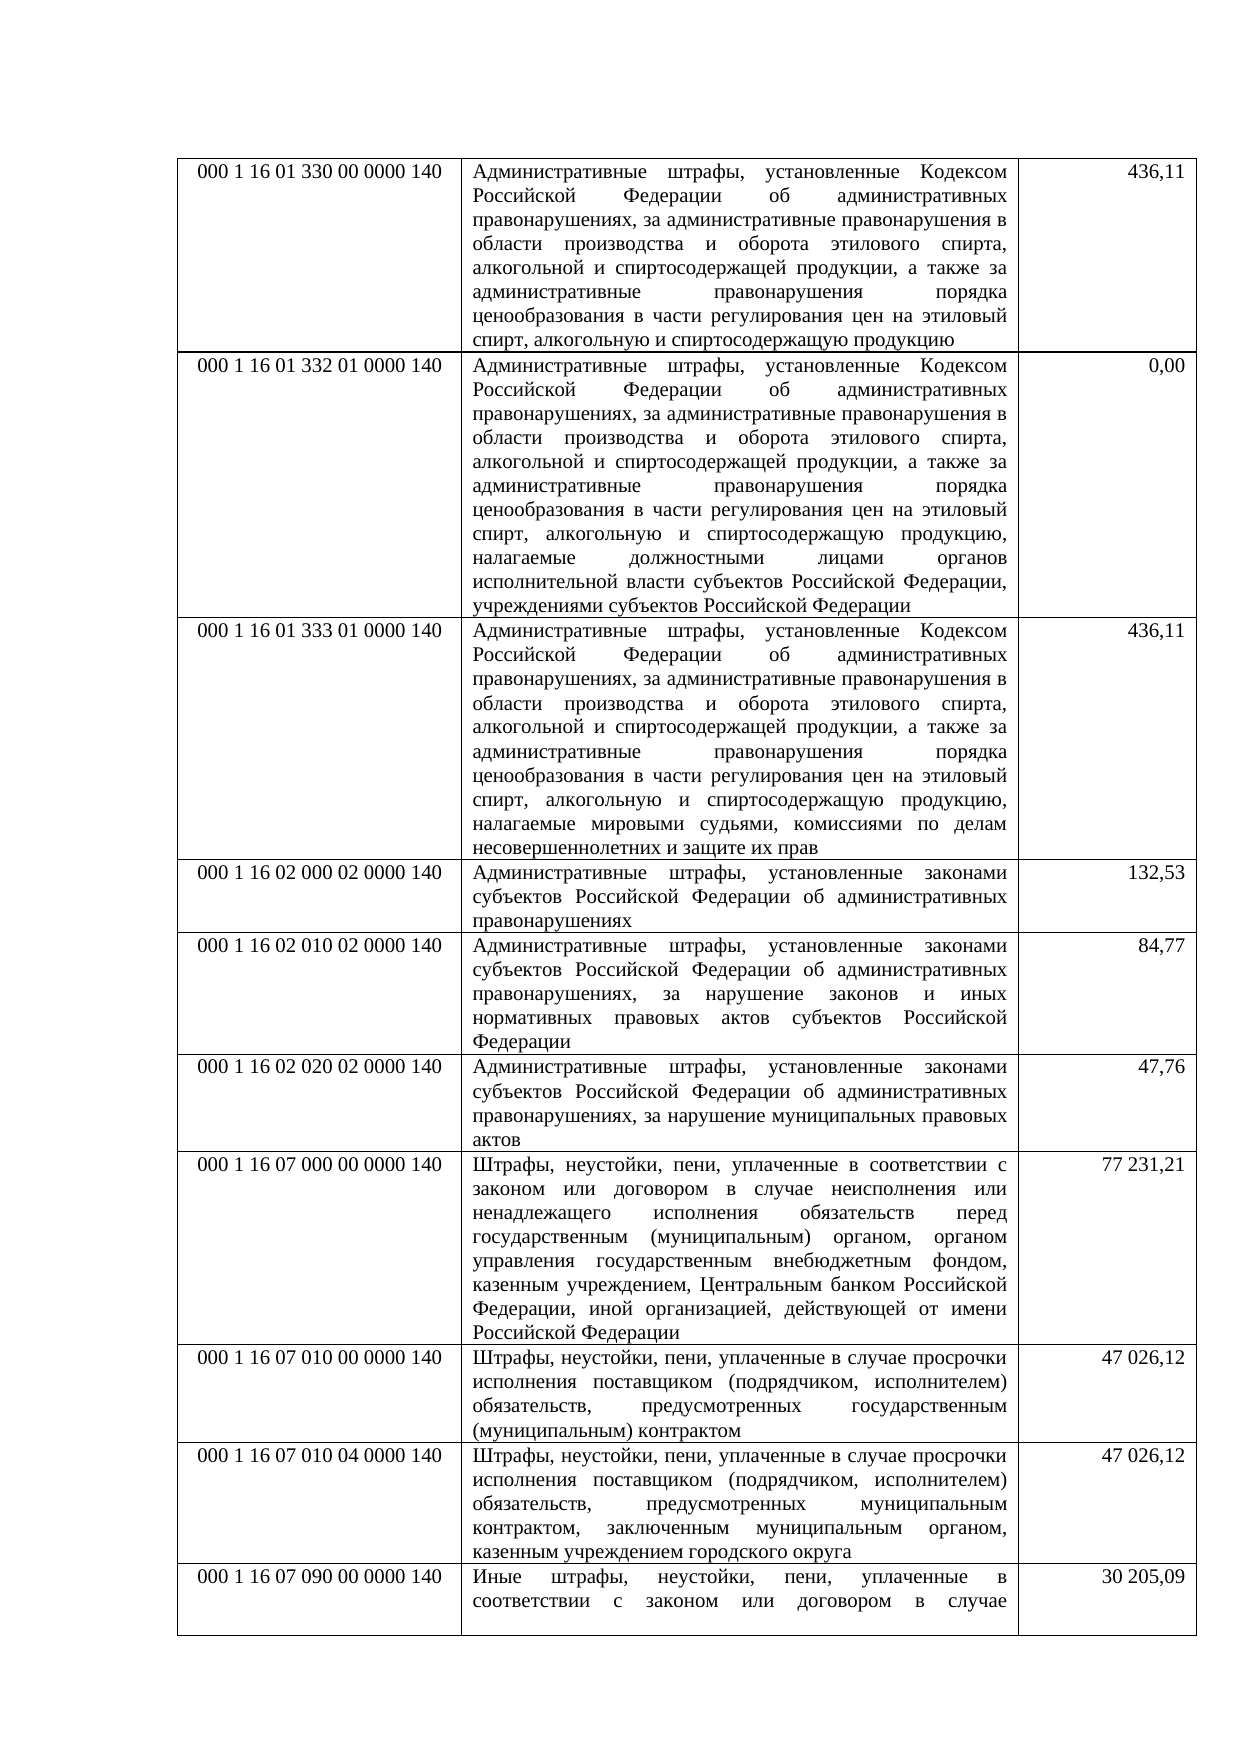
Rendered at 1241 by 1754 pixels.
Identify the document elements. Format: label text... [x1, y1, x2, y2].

table_cell Штрафы, неустойки, пени, уплаченные в случае просрочки исполнения поставщиком (подрядчиком, исполнителем) обязательств, предусмотренных муниципальным контрактом, заключенным муниципальным органом, казенным учреждением городского округа [462, 1443, 1018, 1563]
table_cell 000 1 16 01 332 01 0000 140 [178, 353, 461, 617]
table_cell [178, 1564, 461, 1635]
table_cell Административные штрафы, установленные законами субъектов Российской Федерации об административных правонарушениях, за нарушение муниципальных правовых актов [462, 1055, 1018, 1151]
table_cell 77 231,21 [1019, 1152, 1196, 1344]
table_cell 436,11 [1019, 159, 1196, 351]
table_cell Административные штрафы, установленные Кодексом Российской Федерации об административных правонарушениях, за административные правонарушения в области производства и оборота этилового спирта, алкогольной и спиртосодержащей продукции, а также за административные правонарушения порядка ценообразования в части регулирования цен на этиловый спирт, алкогольную и спиртосодержащую продукцию [462, 159, 1018, 351]
table_cell 84,77 [1019, 933, 1196, 1053]
table_cell Штрафы, неустойки, пени, уплаченные в соответствии с законом или договором в случае неисполнения или ненадлежащего исполнения обязательств перед государственным (муниципальным) органом, органом управления государственным внебюджетным фондом, казенным учреждением, Центральным банком Российской Федерации, иной организацией, действующей от имени Российской Федерации [462, 1152, 1018, 1344]
table_cell Административные штрафы, установленные Кодексом Российской Федерации об административных правонарушениях, за административные правонарушения в области производства и оборота этилового спирта, алкогольной и спиртосодержащей продукции, а также за административные правонарушения порядка ценообразования в части регулирования цен на этиловый спирт, алкогольную и спиртосодержащую продукцию, налагаемые должностными лицами органов исполнительной власти субъектов Российской Федерации, учреждениями субъектов Российской Федерации [462, 353, 1018, 617]
table_cell 000 1 16 01 333 01 0000 140 [178, 618, 461, 859]
table_cell 000 1 16 07 000 00 0000 140 [178, 1152, 461, 1344]
table_cell Административные штрафы, установленные Кодексом Российской Федерации об административных правонарушениях, за административные правонарушения в области производства и оборота этилового спирта, алкогольной и спиртосодержащей продукции, а также за административные правонарушения порядка ценообразования в части регулирования цен на этиловый спирт, алкогольную и спиртосодержащую продукцию, налагаемые мировыми судьями, комиссиями по делам несовершеннолетних и защите их прав [462, 618, 1018, 859]
table_cell 47 026,12 [1019, 1345, 1196, 1442]
table_cell 0,00 [1019, 353, 1196, 617]
table_cell 000 1 16 01 330 00 0000 140 [178, 159, 461, 351]
table_cell 30 205,09 [1019, 1564, 1196, 1635]
table_cell 000 1 16 07 010 00 0000 140 [178, 1345, 461, 1442]
table_cell 000 1 16 02 020 02 0000 140 [178, 1055, 461, 1151]
table_cell 000 1 16 07 010 04 0000 140 [178, 1443, 461, 1563]
table_cell 000 1 16 02 010 02 0000 140 [178, 933, 461, 1053]
table_cell Административные штрафы, установленные законами субъектов Российской Федерации об административных правонарушениях, за нарушение законов и иных нормативных правовых актов субъектов Российской Федерации [462, 933, 1018, 1053]
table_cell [462, 1564, 1018, 1635]
table_cell 132,53 [1019, 860, 1196, 932]
table_cell Штрафы, неустойки, пени, уплаченные в случае просрочки исполнения поставщиком (подрядчиком, исполнителем) обязательств, предусмотренных государственным (муниципальным) контрактом [462, 1345, 1018, 1442]
table_cell Административные штрафы, установленные законами субъектов Российской Федерации об административных правонарушениях [462, 860, 1018, 932]
table_cell 47 026,12 [1019, 1443, 1196, 1563]
table_cell 000 1 16 02 000 02 0000 140 [178, 860, 461, 932]
table_cell 436,11 [1019, 618, 1196, 859]
table_cell 47,76 [1019, 1055, 1196, 1151]
